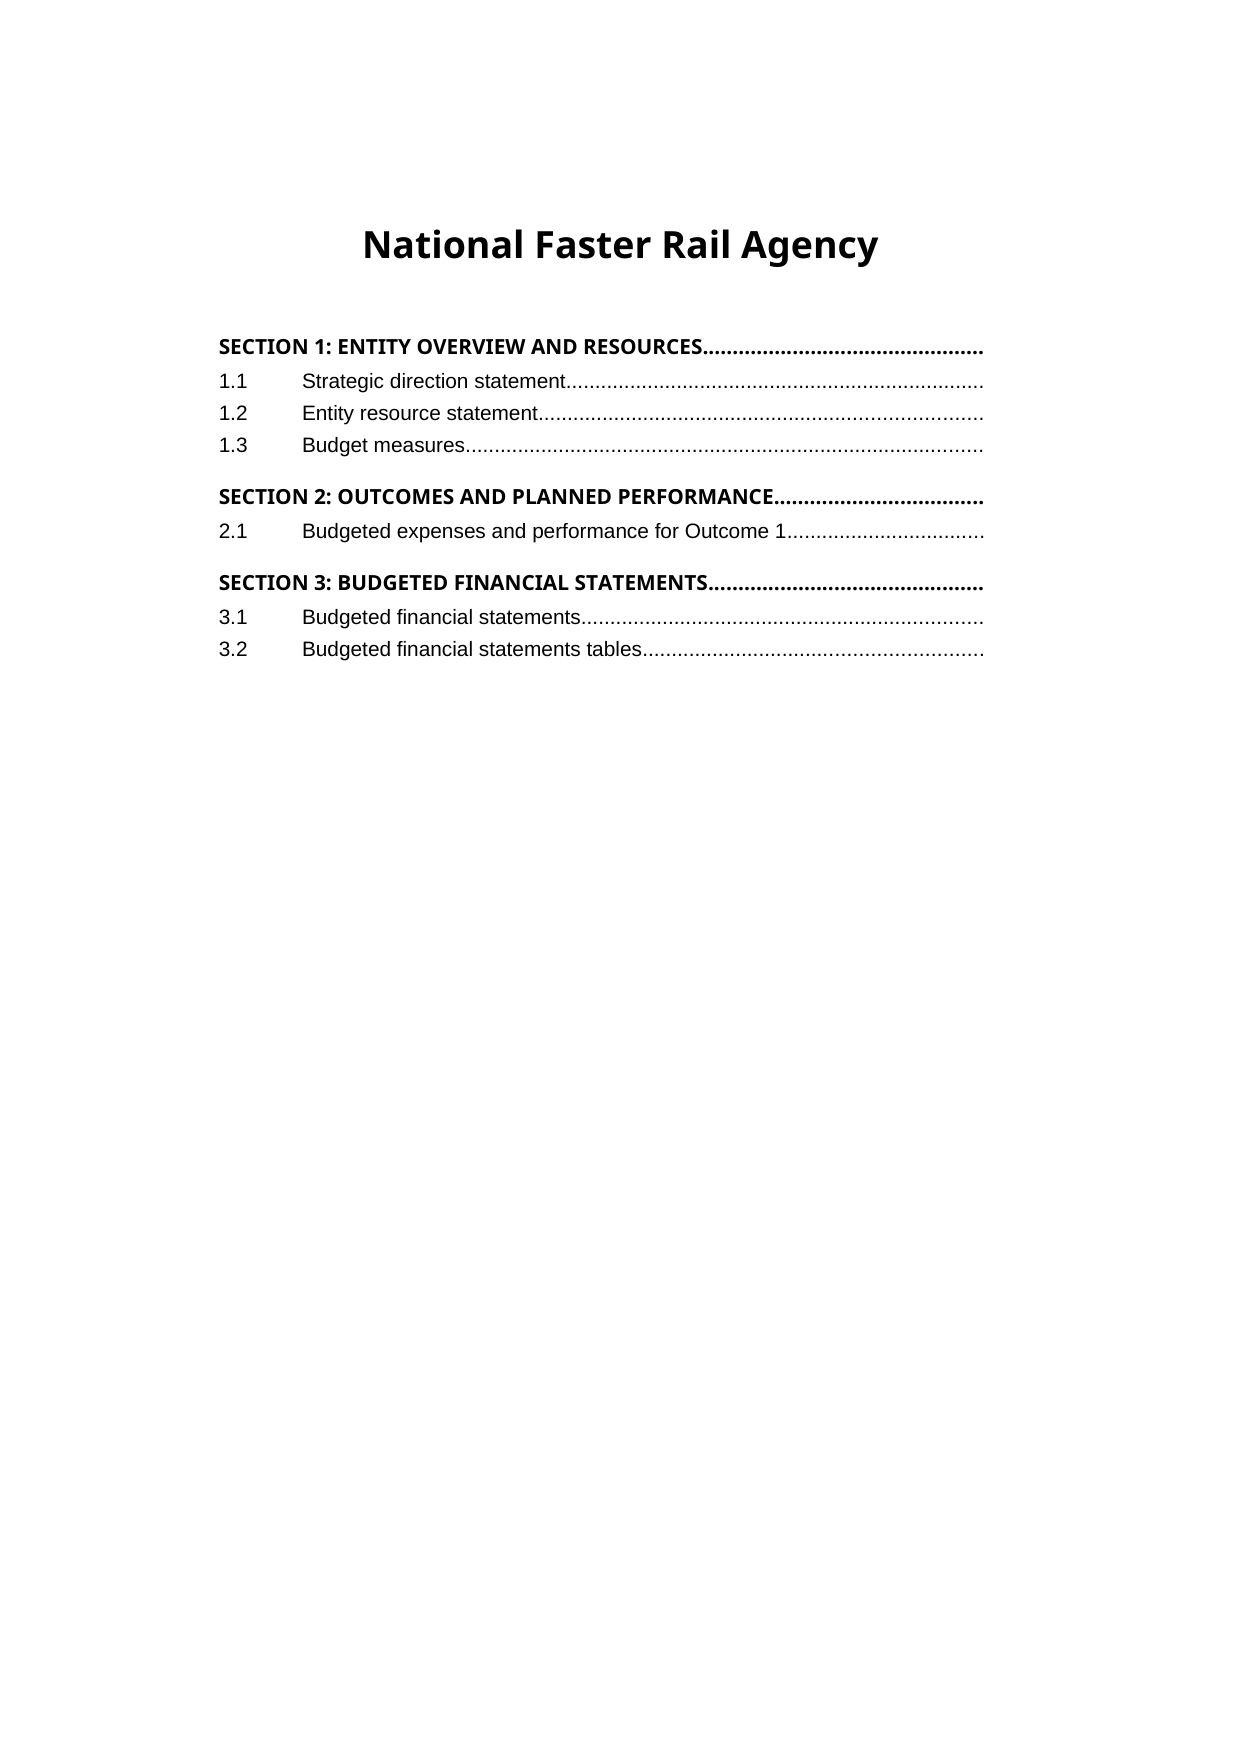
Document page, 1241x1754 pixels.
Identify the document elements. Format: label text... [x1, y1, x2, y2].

subtitle National Faster Rail Agency [218, 218, 1022, 269]
text 1.2 Entity resource statement 318 [218, 401, 933, 425]
text Section 2: Outcomes and planned performance 319 [218, 482, 933, 511]
text Section 3: Budgeted financial statements 322 [218, 568, 933, 596]
text 3.1 Budgeted financial statements 322 [218, 605, 933, 629]
text 1.1 Strategic direction statement 317 [218, 369, 933, 393]
text Section 1: Entity overview and resources 317 [218, 332, 933, 360]
text 3.2 Budgeted financial statements tables 323 [218, 637, 933, 661]
text 2.1 Budgeted expenses and performance for Outcome 1 320 [218, 519, 933, 543]
text 1.3 Budget measures 318 [218, 433, 933, 457]
